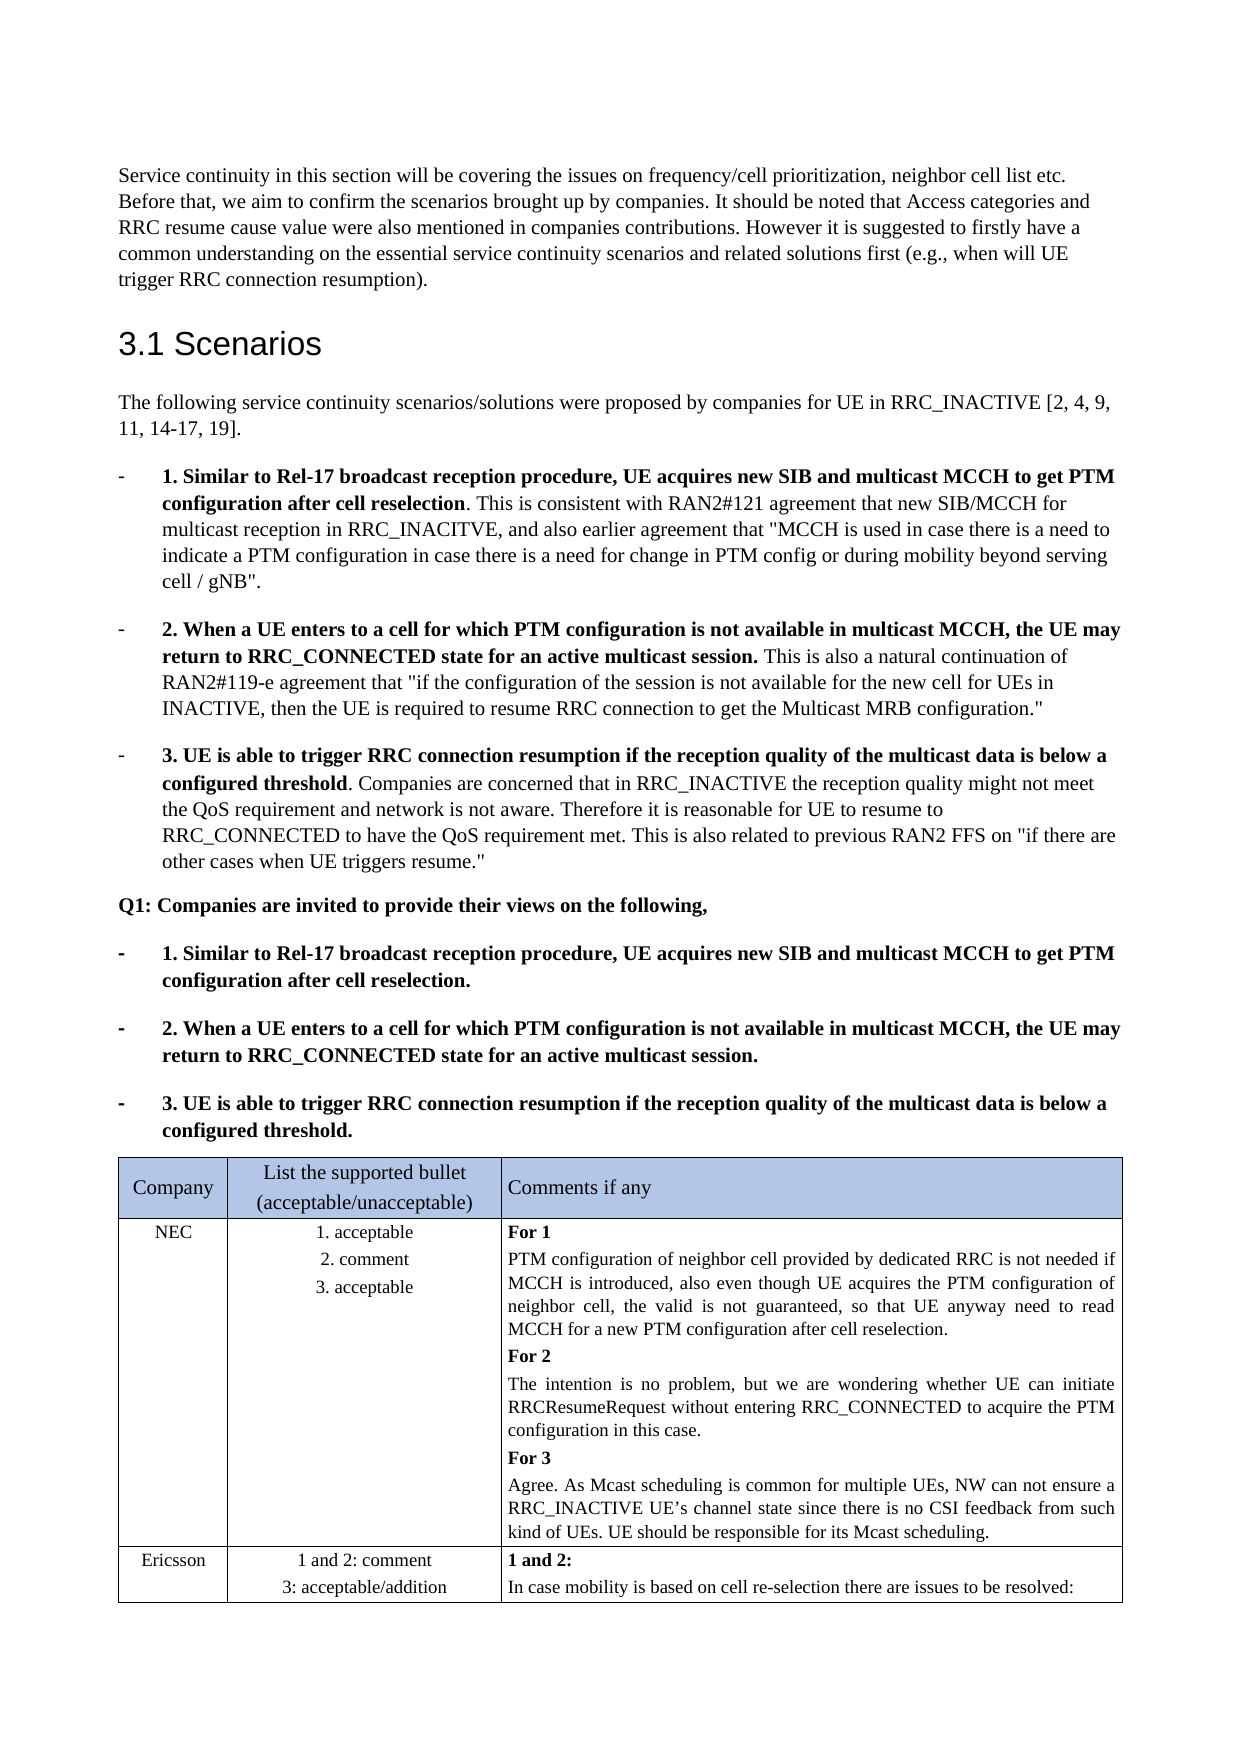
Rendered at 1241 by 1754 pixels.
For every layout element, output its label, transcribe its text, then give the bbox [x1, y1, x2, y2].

text 2. When a UE enters to a cell for which PTM configuration is not available in multicast MCCH, the UE may return to RRC_CONNECTED state for an active multicast session. [118, 1013, 1122, 1067]
text The following service continuity scenarios/solutions were proposed by companies for UE in RRC_INACTIVE [2, 4, 9, 11, 14-17, 19]. [118, 390, 1122, 440]
table_header Company [119, 1158, 227, 1218]
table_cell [502, 1547, 1122, 1602]
text 1. Similar to Rel-17 broadcast reception procedure, UE acquires new SIB and multicast MCCH to get PTM configuration after cell reselection. This is consistent with RAN2#121 agreement that new SIB/MCCH for multicast reception in RRC_INACITVE, and also earlier agreement that "MCCH is used in case there is a need to indicate a PTM configuration in case there is a need for change in PTM config or during mobility beyond serving cell / gNB". [118, 461, 1122, 593]
table_cell Ericsson [119, 1547, 227, 1602]
table_header List the supported bullet (acceptable/unacceptable) [228, 1158, 501, 1218]
table_cell NEC [119, 1219, 227, 1546]
text 1. Similar to Rel-17 broadcast reception procedure, UE acquires new SIB and multicast MCCH to get PTM configuration after cell reselection. [118, 938, 1122, 992]
text 3. UE is able to trigger RRC connection resumption if the reception quality of the multicast data is below a configured threshold. [118, 1088, 1122, 1142]
text Service continuity in this section will be covering the issues on frequency/cell prioritization, neighbor cell list etc. Before that, we aim to confirm the scenarios brought up by companies. It should be noted that Access categories and RRC resume cause value were also mentioned in companies contributions. However it is suggested to firstly have a common understanding on the essential service continuity scenarios and related solutions first (e.g., when will UE trigger RRC connection resumption). [118, 163, 1122, 291]
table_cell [228, 1547, 501, 1602]
text 3. UE is able to trigger RRC connection resumption if the reception quality of the multicast data is below a configured threshold. Companies are concerned that in RRC_INACTIVE the reception quality might not meet the QoS requirement and network is not aware. Therefore it is reasonable for UE to resume to RRC_CONNECTED to have the QoS requirement met. This is also related to previous RAN2 FFS on "if there are other cases when UE triggers resume." [118, 741, 1122, 873]
text Q1: Companies are invited to provide their views on the following, [118, 893, 1122, 917]
table_cell For 1 PTM configuration of neighbor cell provided by dedicated RRC is not needed if MCCH is introduced, also even though UE acquires the PTM configuration of neighbor cell, the valid is not guaranteed, so that UE anyway need to read MCCH for a new PTM configuration after cell reselection. For 2 The intention is no problem, but we are wondering whether UE can initiate RRCResumeRequest without entering RRC_CONNECTED to acquire the PTM configuration in this case. For 3 Agree. As Mcast scheduling is common for multiple UEs, NW can not ensure a RRC_INACTIVE UE’s channel state since there is no CSI feedback from such kind of UEs. UE should be responsible for its Mcast scheduling. [502, 1219, 1122, 1546]
table_cell 1. acceptable 2. comment 3. acceptable [228, 1219, 501, 1546]
text 2. When a UE enters to a cell for which PTM configuration is not available in multicast MCCH, the UE may return to RRC_CONNECTED state for an active multicast session. This is also a natural continuation of RAN2#119-e agreement that "if the configuration of the session is not available for the new cell for UEs in INACTIVE, then the UE is required to resume RRC connection to get the Multicast MRB configuration." [118, 614, 1122, 720]
subtitle 3.1 Scenarios [118, 324, 1122, 362]
table_header Comments if any [502, 1158, 1122, 1218]
